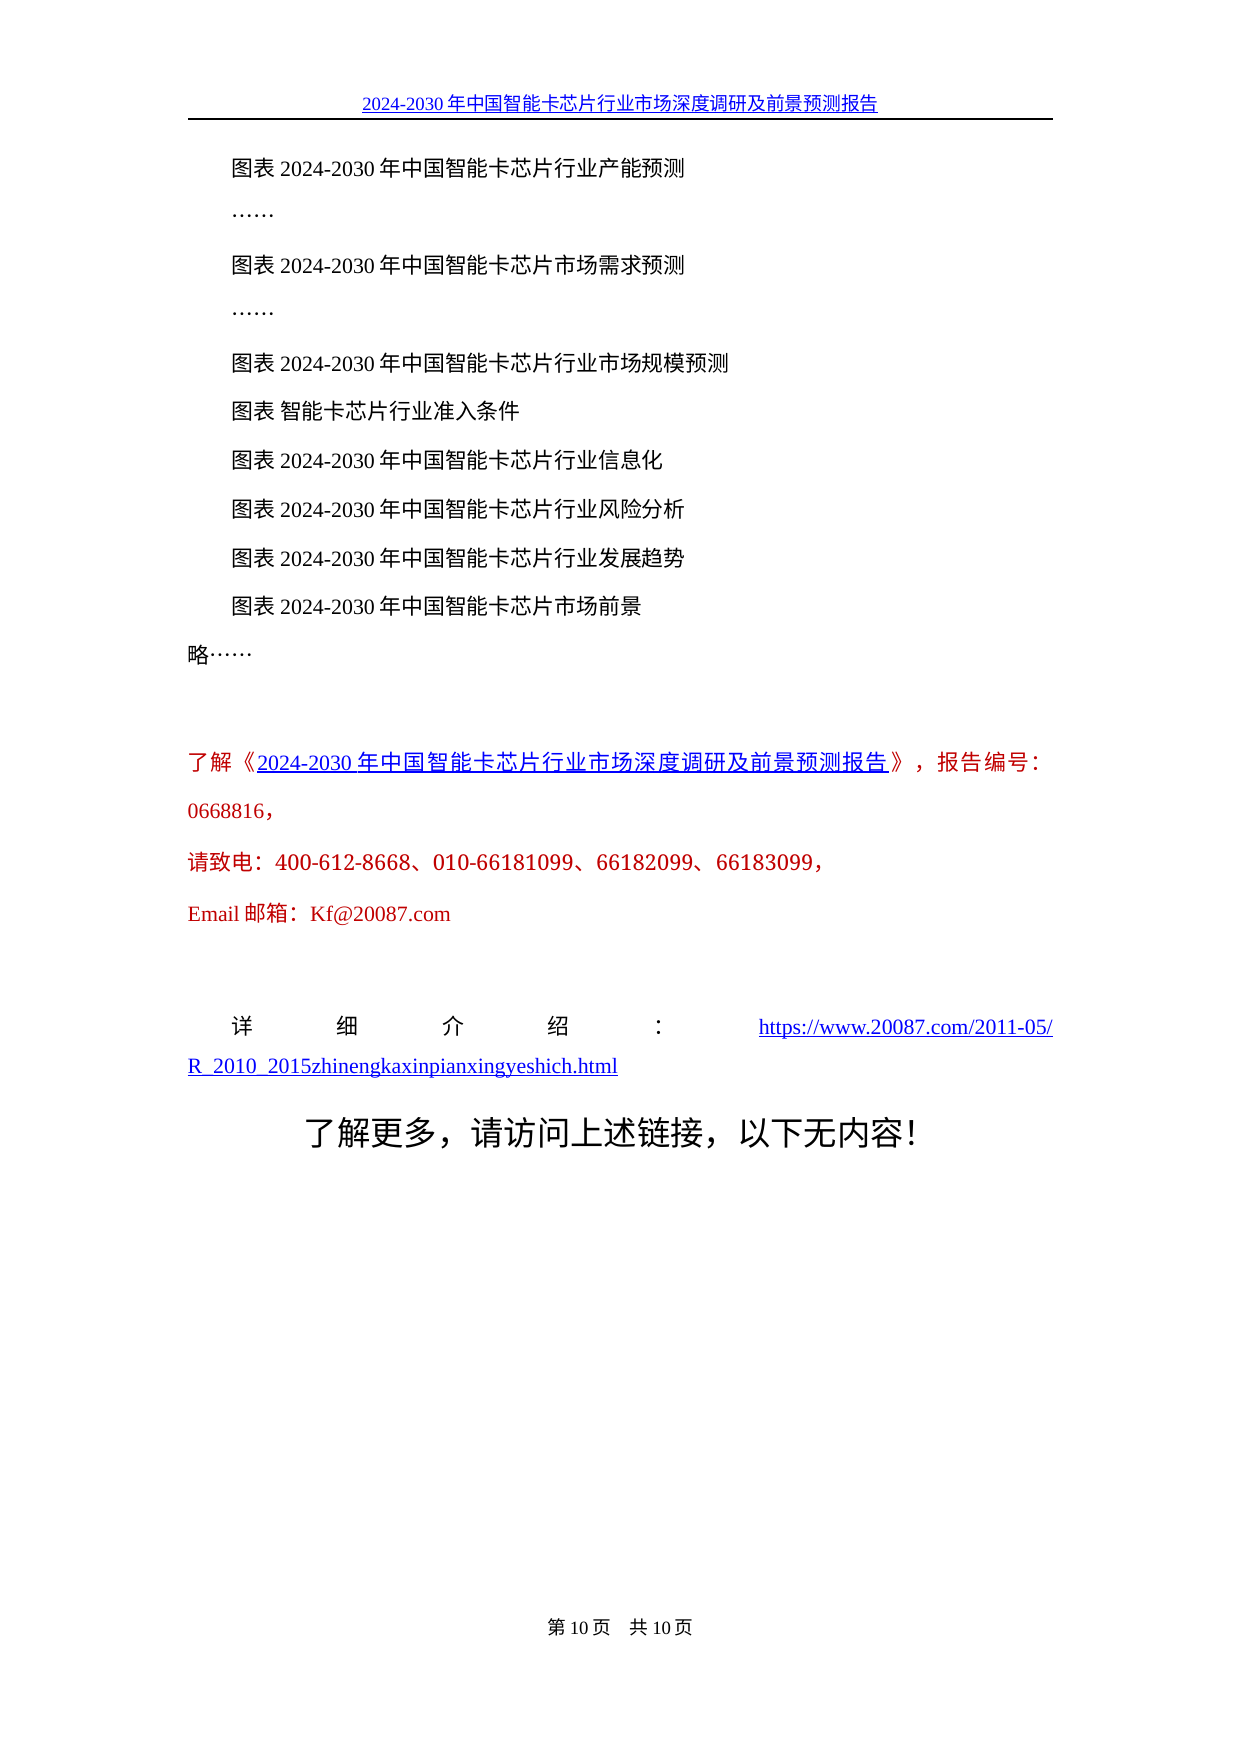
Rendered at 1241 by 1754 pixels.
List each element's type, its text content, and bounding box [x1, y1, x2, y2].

text 详细介绍：https://www.20087.com/2011-05/R_2010_2015zhinengkaxinpianxingyeshich.html [187, 1009, 1053, 1082]
title 了解更多，请访问上述链接，以下无内容！ [187, 1098, 1053, 1163]
text Email邮箱：Kf@20087.com [187, 896, 1053, 928]
text 请致电：400-612-8668、010-66181099、66182099、66183099， [187, 844, 1053, 877]
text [187, 150, 1053, 670]
text 了解《2024-2030年中国智能卡芯片行业市场深度调研及前景预测报告》，报告编号：0668816， [187, 744, 1053, 825]
